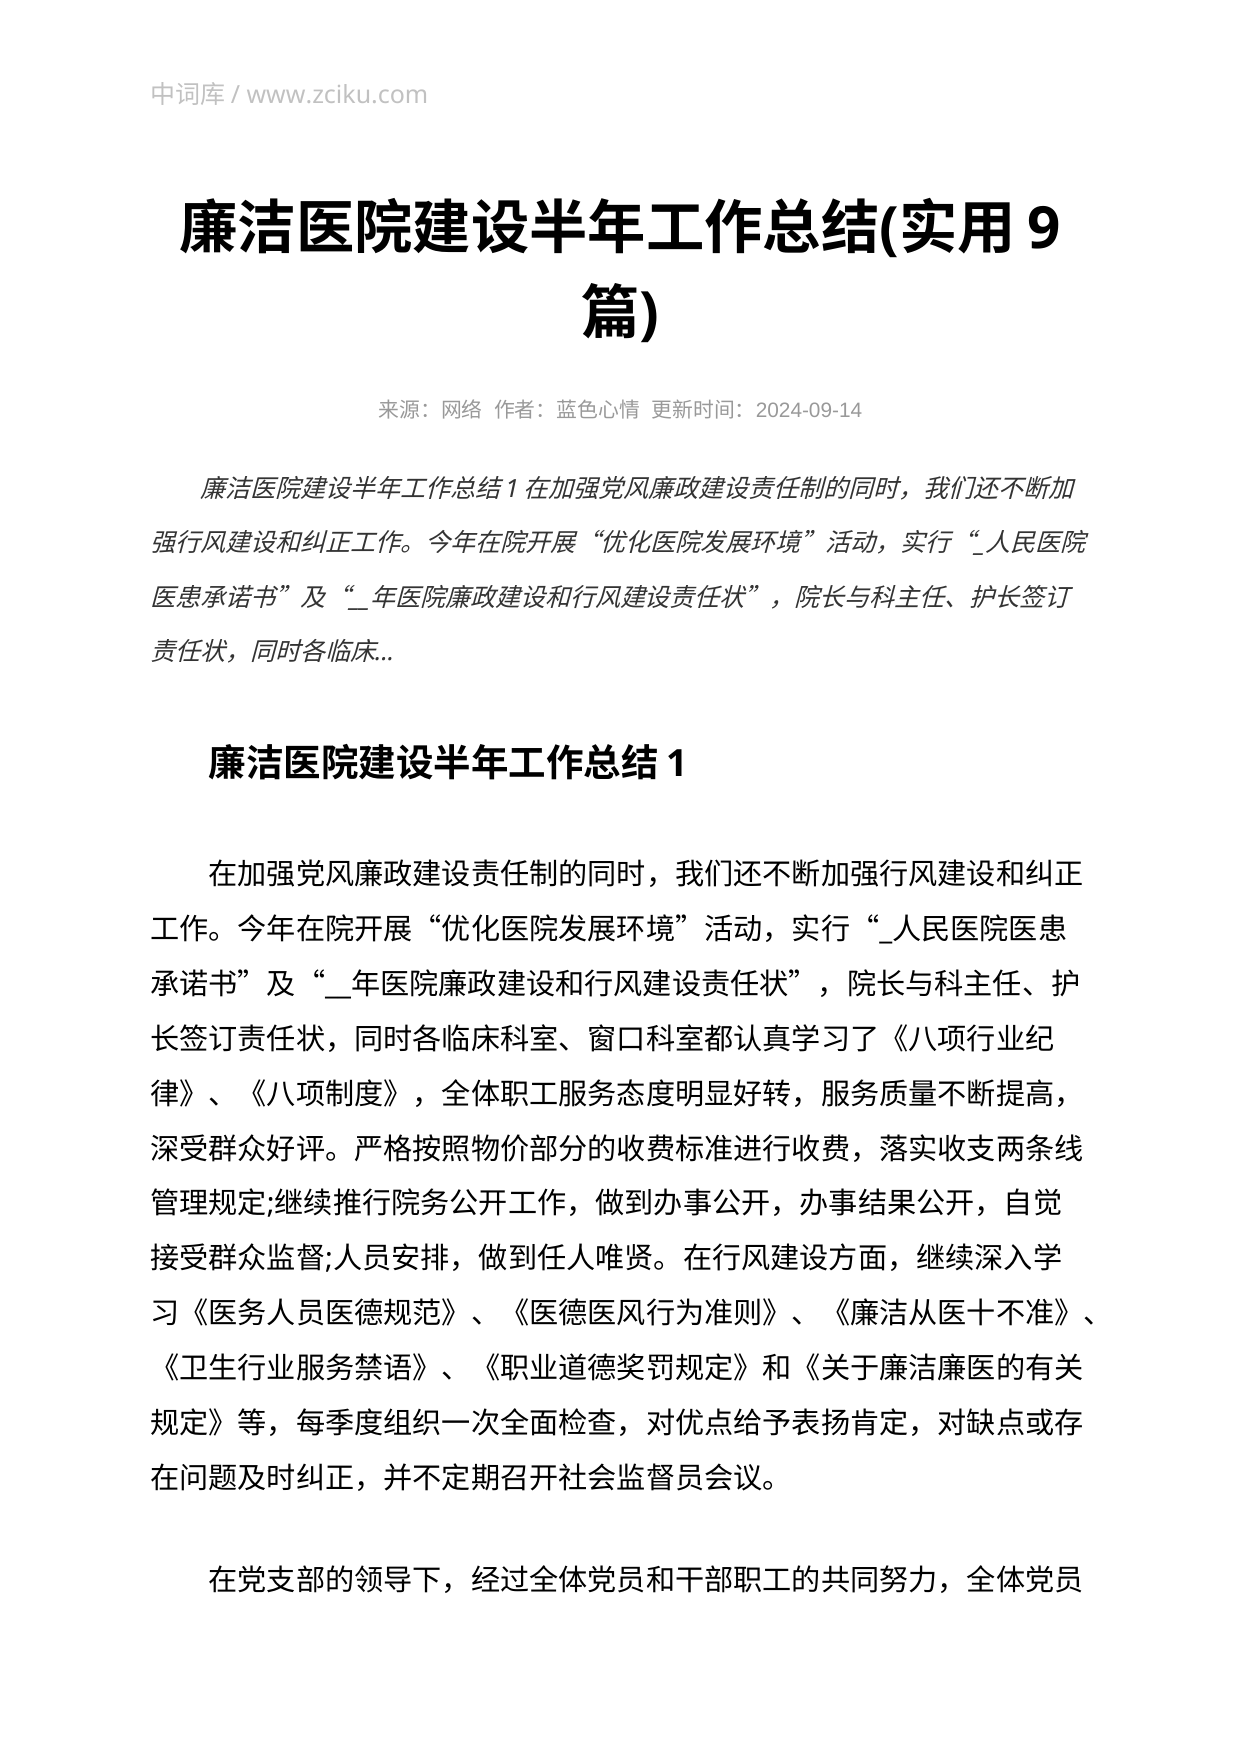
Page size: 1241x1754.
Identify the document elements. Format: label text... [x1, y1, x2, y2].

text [150, 1557, 1090, 1599]
text 来源：网络 作者：蓝色心情 更新时间：2024-09-14 [150, 398, 1090, 422]
text 在加强党风廉政建设责任制的同时，我们还不断加强行风建设和纠正工作。今年在院开展“优化医院发展环境”活动，实行“_人民医院医患承诺书”及“__年医院廉政建设和行风建设责任状”，院长与科主任、护长签订责任状，同时各临床科室、窗口科室都认真学习了《八项行业纪律》、《八项制度》，全体职工服务态度明显好转，服务质量不断提高，深受群众好评。严格按照物价部分的收费标准进行收费，落实收支两条线管理规定;继续推行院务公开工作，做到办事公开，办事结果公开，自觉接受群众监督;人员安排，做到任人唯贤。在行风建设方面，继续深入学习《医务人员医德规范》、《医德医风行为准则》、《廉洁从医十不准》、《卫生行业服务禁语》、《职业道德奖罚规定》和《关于廉洁廉医的有关规定》等，每季度组织一次全面检查，对优点给予表扬肯定，对缺点或存在问题及时纠正，并不定期召开社会监督员会议。 [150, 851, 1090, 1497]
text 廉洁医院建设半年工作总结1 [150, 733, 1090, 787]
subtitle 廉洁医院建设半年工作总结(实用9篇) [150, 181, 1090, 351]
text 廉洁医院建设半年工作总结1在加强党风廉政建设责任制的同时，我们还不断加强行风建设和纠正工作。今年在院开展“优化医院发展环境”活动，实行“_人民医院医患承诺书”及“__年医院廉政建设和行风建设责任状”，院长与科主任、护长签订责任状，同时各临床... [150, 468, 1090, 668]
